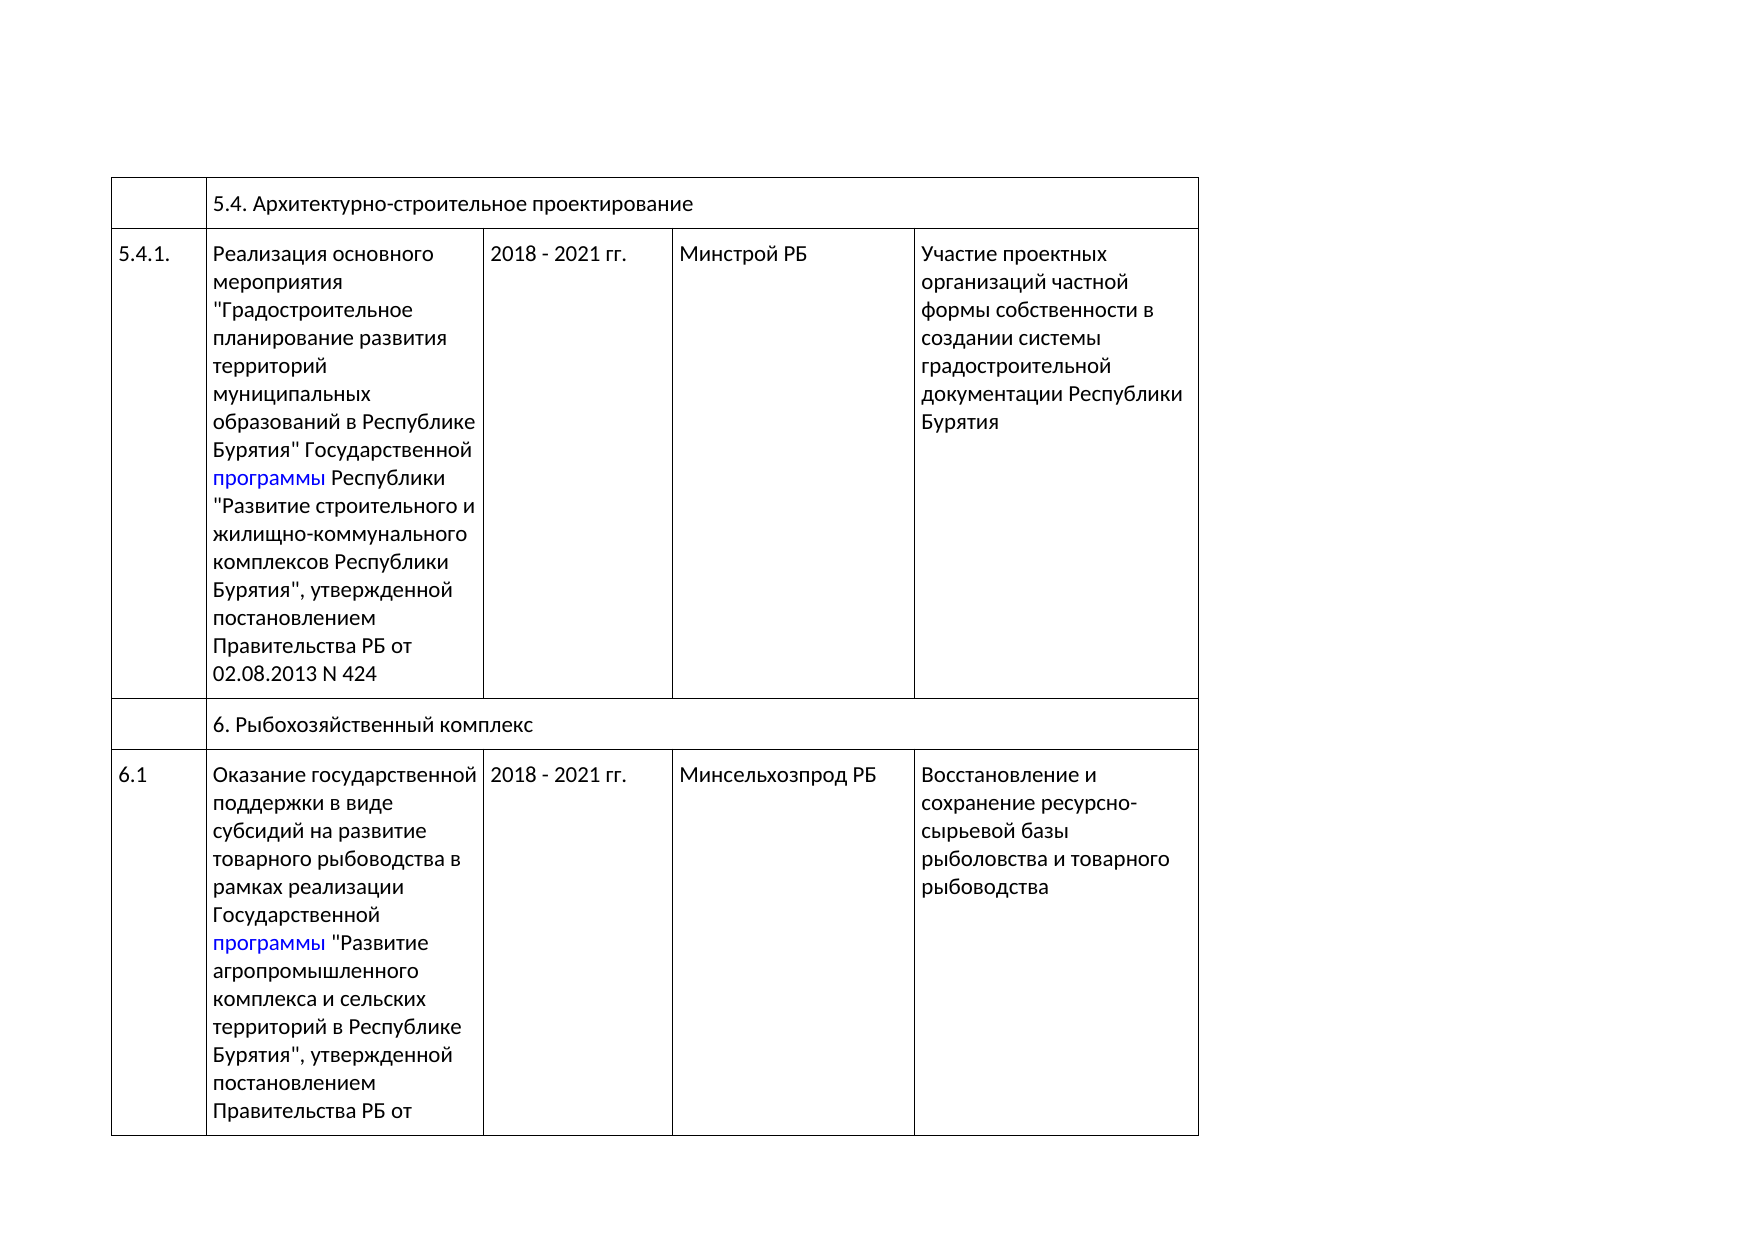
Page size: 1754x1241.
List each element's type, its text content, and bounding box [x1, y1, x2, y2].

table_cell Участие проектных организаций частной формы собственности в создании системы градостроительной документации Республики Бурятия [915, 229, 1198, 698]
table_cell [112, 699, 206, 748]
table_cell 6.1 [112, 750, 206, 1135]
table_cell 5.4. Архитектурно-строительное проектирование [207, 178, 1198, 227]
table_cell 2018 - 2021 гг. [484, 229, 672, 698]
table_cell 6. Рыбохозяйственный комплекс [207, 699, 1198, 748]
table_cell 5.4.1. [112, 229, 206, 698]
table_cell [915, 750, 1198, 1135]
table_cell Минстрой РБ [673, 229, 914, 698]
table_cell 2018 - 2021 гг. [484, 750, 672, 1135]
table_cell [112, 178, 206, 227]
table_cell Реализация основного мероприятия "Градостроительное планирование развития территорий муниципальных образований в Республике Бурятия" Государственной программы Республики "Развитие строительного и жилищно-коммунального комплексов Республики Бурятия", утвержденной постановлением Правительства РБ от 02.08.2013 N 424 [207, 229, 483, 698]
table_cell Минсельхозпрод РБ [673, 750, 914, 1135]
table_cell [207, 750, 483, 1135]
